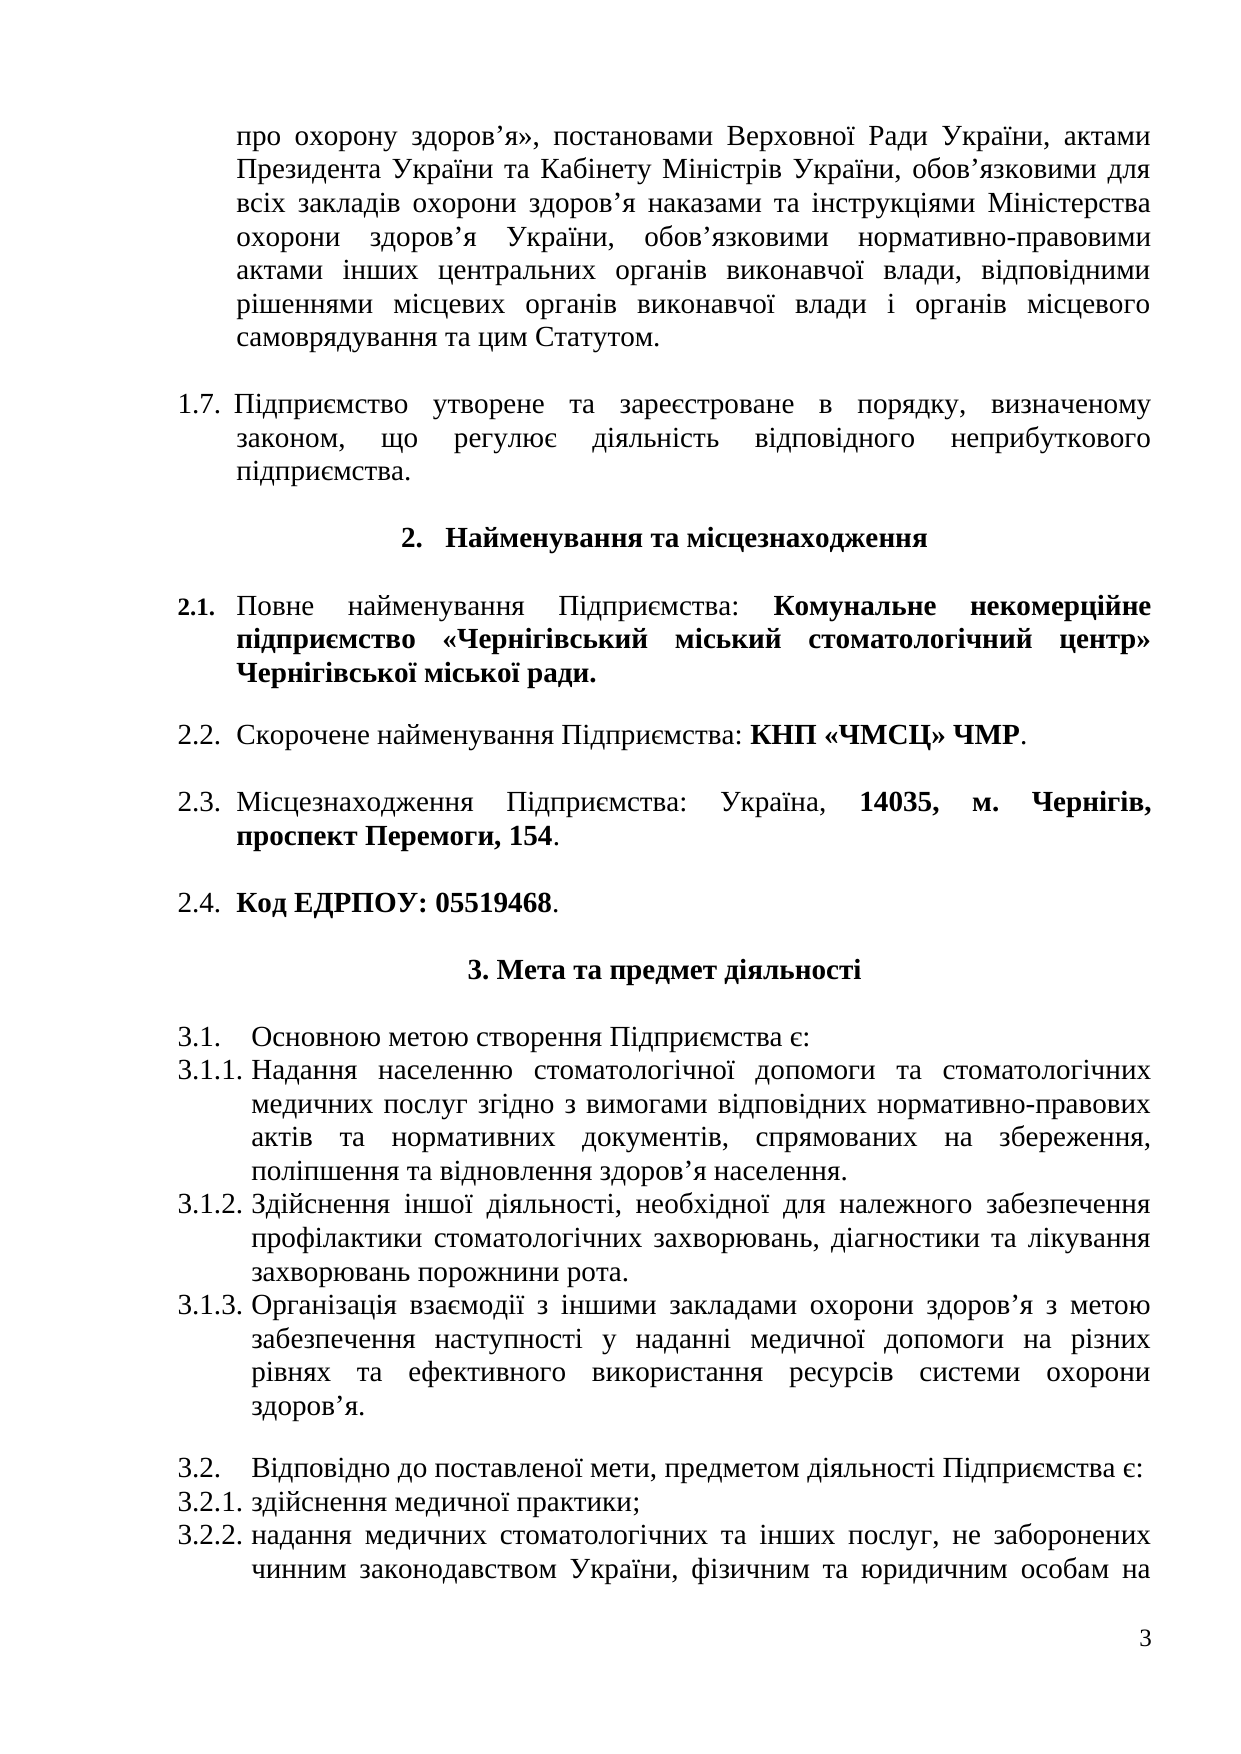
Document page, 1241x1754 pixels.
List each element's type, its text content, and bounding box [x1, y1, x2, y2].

list Скорочене найменування Підприємства: КНП «ЧМСЦ» ЧМР. [177, 717, 1152, 751]
list Відповідно до поставленої мети, предметом діяльності Підприємства є: [177, 1450, 1152, 1484]
list Здійснення іншої діяльності, необхідної для належного забезпечення профілактики стоматологічних захворювань, діагностики та лікування захворювань порожнини рота. [177, 1187, 1152, 1287]
list Надання населенню стоматологічної допомоги та стоматологічних медичних послуг згідно з вимогами відповідних нормативно-правових актів та нормативних документів, спрямованих на збереження, поліпшення та відновлення здоров’я населення. [177, 1052, 1152, 1187]
text 3. Мета та предмет діяльності [177, 952, 1152, 985]
list Підприємство утворене та зареєстроване в порядку, визначеному законом, що регулює діяльність відповідного неприбуткового підприємства. [177, 386, 1152, 487]
list Організація взаємодії з іншими закладами охорони здоров’я з метою забезпечення наступності у наданні медичної допомоги на різних рівнях та ефективного використання ресурсів системи охорони здоров’я. [177, 1287, 1152, 1421]
list Повне найменування Підприємства: Комунальне некомерційне підприємство «Чернігівський міський стоматологічний центр» Чернігівської міської ради. [177, 588, 1152, 688]
list Найменування та місцезнаходження [177, 521, 1152, 554]
list Код ЕДРПОУ: 05519468. [177, 885, 1152, 918]
list Місцезнаходження Підприємства: Україна, 14035, м. Чернігів, проспект Перемоги, 154. [177, 784, 1152, 851]
list Основною метою створення Підприємства є: [177, 1019, 1152, 1052]
list здійснення медичної практики; [177, 1484, 1152, 1517]
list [177, 118, 1152, 353]
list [177, 1517, 1152, 1584]
